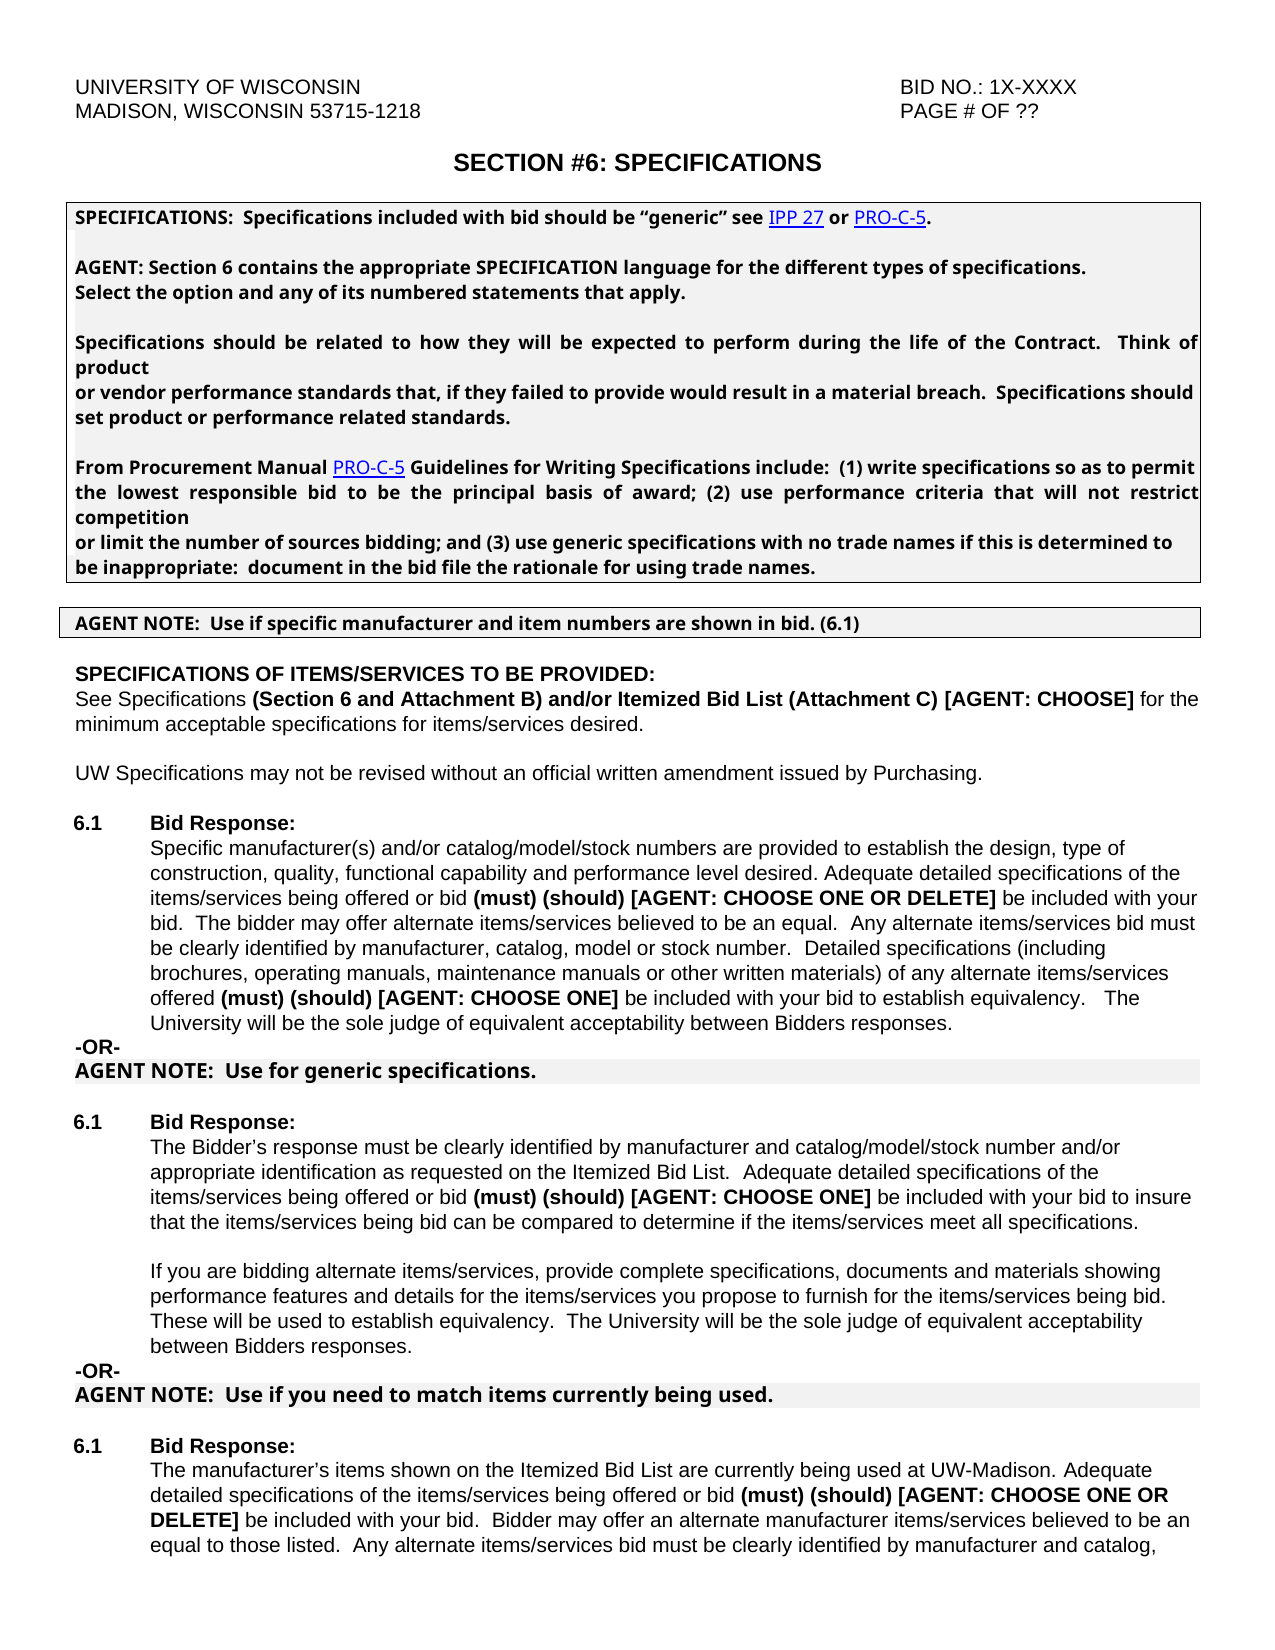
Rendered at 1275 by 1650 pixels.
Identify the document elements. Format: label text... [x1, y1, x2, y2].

text or limit the number of sources bidding; and (3) use generic specifications with no trade names if this is determined to [75, 530, 1200, 552]
text or vendor performance standards that, if they failed to provide would result in a material breach. Specifications should [75, 380, 1200, 405]
text -OR- [75, 1359, 1200, 1383]
text AGENT NOTE: Use if specific manufacturer and item numbers are shown in bid. (6.1) [60, 608, 1200, 637]
text AGENT NOTE: Use for generic specifications. [75, 1059, 1200, 1084]
text the lowest responsible bid to be the principal basis of award; (2) use performance criteria that will not restrict competition [75, 480, 1200, 530]
text AGENT NOTE: Use if you need to match items currently being used. [75, 1383, 1200, 1408]
text Specific manufacturer(s) and/or catalog/model/stock numbers are provided to establish the design, type of construction, quality, functional capability and performance level desired. Adequate detailed specifications of the items/services being offered or bid (must) (should) [AGENT: CHOOSE ONE OR DELETE] be included with your bid. The bidder may offer alternate items/services believed to be an equal. Any alternate items/services bid must be clearly identified by manufacturer, catalog, model or stock number. Detailed specifications (including brochures, operating manuals, maintenance manuals or other written materials) of any alternate items/services offered (must) (should) [AGENT: CHOOSE ONE] be included with your bid to establish equivalency. The University will be the sole judge of equivalent acceptability between Bidders responses. [75, 835, 1200, 1035]
text be inappropriate: document in the bid file the rationale for using trade names. [67, 552, 1200, 582]
subtitle SECTION #6: SPECIFICATIONS [75, 148, 1200, 177]
text If you are bidding alternate items/services, provide complete specifications, documents and materials showing performance features and details for the items/services you propose to furnish for the items/services being bid. These will be used to establish equivalency. The University will be the sole judge of equivalent acceptability between Bidders responses. [75, 1234, 1200, 1359]
text set product or performance related standards. [75, 405, 1200, 430]
text From Procurement Manual PRO-C-5 Guidelines for Writing Specifications include: (1) write specifications so as to permit [75, 455, 1200, 480]
text MADISON, WISCONSIN 53715-1218 PAGE # OF ?? [75, 99, 1200, 123]
text 6.1 Bid Response: [73, 1109, 1200, 1134]
text See Specifications (Section 6 and Attachment B) and/or Itemized Bid List (Attachment C) [AGENT: CHOOSE] for the minimum acceptable specifications for items/services desired. [75, 686, 1200, 736]
text UNIVERSITY OF WISCONSIN BID NO.: 1X-XXXX [75, 75, 1200, 99]
text The Bidder’s response must be clearly identified by manufacturer and catalog/model/stock number and/or appropriate identification as requested on the Itemized Bid List. Adequate detailed specifications of the items/services being offered or bid (must) (should) [AGENT: CHOOSE ONE] be included with your bid to insure that the items/services being bid can be compared to determine if the items/services meet all specifications. [75, 1134, 1200, 1234]
text Specifications should be related to how they will be expected to perform during the life of the Contract. Think of product [75, 330, 1200, 380]
text 6.1 Bid Response: [73, 1433, 1200, 1458]
text Select the option and any of its numbered statements that apply. [75, 280, 1200, 305]
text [75, 1458, 1200, 1558]
text UW Specifications may not be revised without an official written amendment issued by Purchasing. [75, 760, 1200, 785]
text SPECIFICATIONS OF ITEMS/SERVICES TO BE PROVIDED: [75, 662, 1200, 686]
text 6.1 Bid Response: [73, 810, 1200, 835]
text AGENT: Section 6 contains the appropriate SPECIFICATION language for the different types of specifications. [75, 255, 1200, 280]
text -OR- [75, 1035, 1200, 1059]
text SPECIFICATIONS: Specifications included with bid should be “generic” see IPP 27 or PRO-C-5. [67, 203, 1200, 230]
